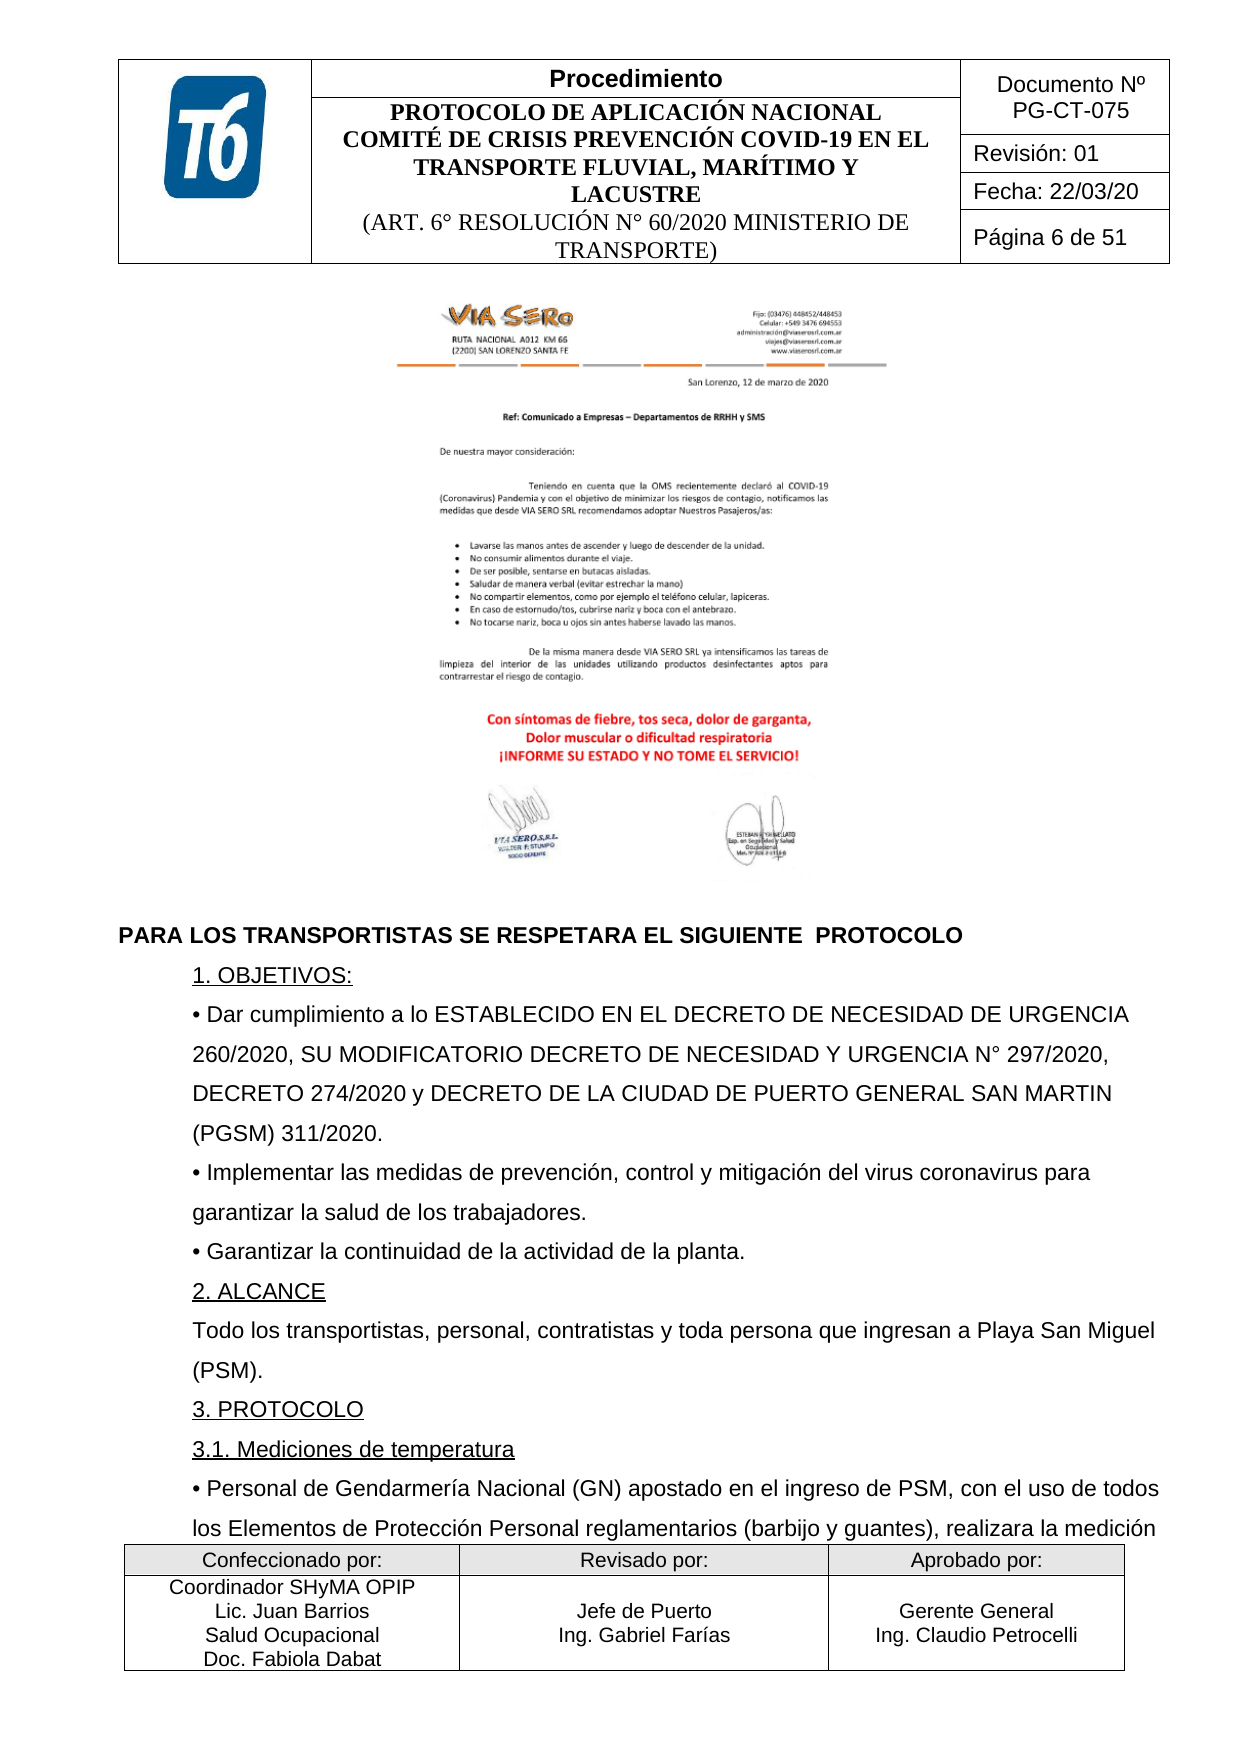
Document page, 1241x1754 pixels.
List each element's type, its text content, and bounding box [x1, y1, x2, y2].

text • Garantizar la continuidad de la actividad de la planta. [118, 1238, 1169, 1264]
picture [161, 72, 269, 203]
text DECRETO 274/2020 y DECRETO DE LA CIUDAD DE PUERTO GENERAL SAN MARTIN [118, 1080, 1169, 1107]
text PARA LOS TRANSPORTISTAS SE RESPETARA EL SIGUIENTE PROTOCOLO [118, 922, 1169, 949]
text • Implementar las medidas de prevención, control y mitigación del virus coronavirus para [118, 1159, 1169, 1186]
text 3. PROTOCOLO [118, 1396, 1169, 1422]
text 260/2020, SU MODIFICATORIO DECRETO DE NECESIDAD Y URGENCIA N° 297/2020, [118, 1041, 1169, 1067]
text (PSM). [118, 1357, 1169, 1383]
text (PGSM) 311/2020. [118, 1120, 1169, 1146]
text 2. ALCANCE [118, 1278, 1169, 1304]
text Todo los transportistas, personal, contratistas y toda persona que ingresan a Playa San Miguel [118, 1317, 1169, 1343]
text garantizar la salud de los trabajadores. [118, 1199, 1169, 1225]
text • Personal de Gendarmería Nacional (GN) apostado en el ingreso de PSM, con el uso de todos [118, 1475, 1169, 1501]
text • Dar cumplimiento a lo ESTABLECIDO EN EL DECRETO DE NECESIDAD DE URGENCIA [118, 1001, 1169, 1028]
text los Elementos de Protección Personal reglamentarios (barbijo y guantes), realizara la medición [118, 1514, 1169, 1541]
text 3.1. Mediciones de temperatura [118, 1436, 1169, 1462]
text 1. OBJETIVOS: [118, 962, 1169, 988]
